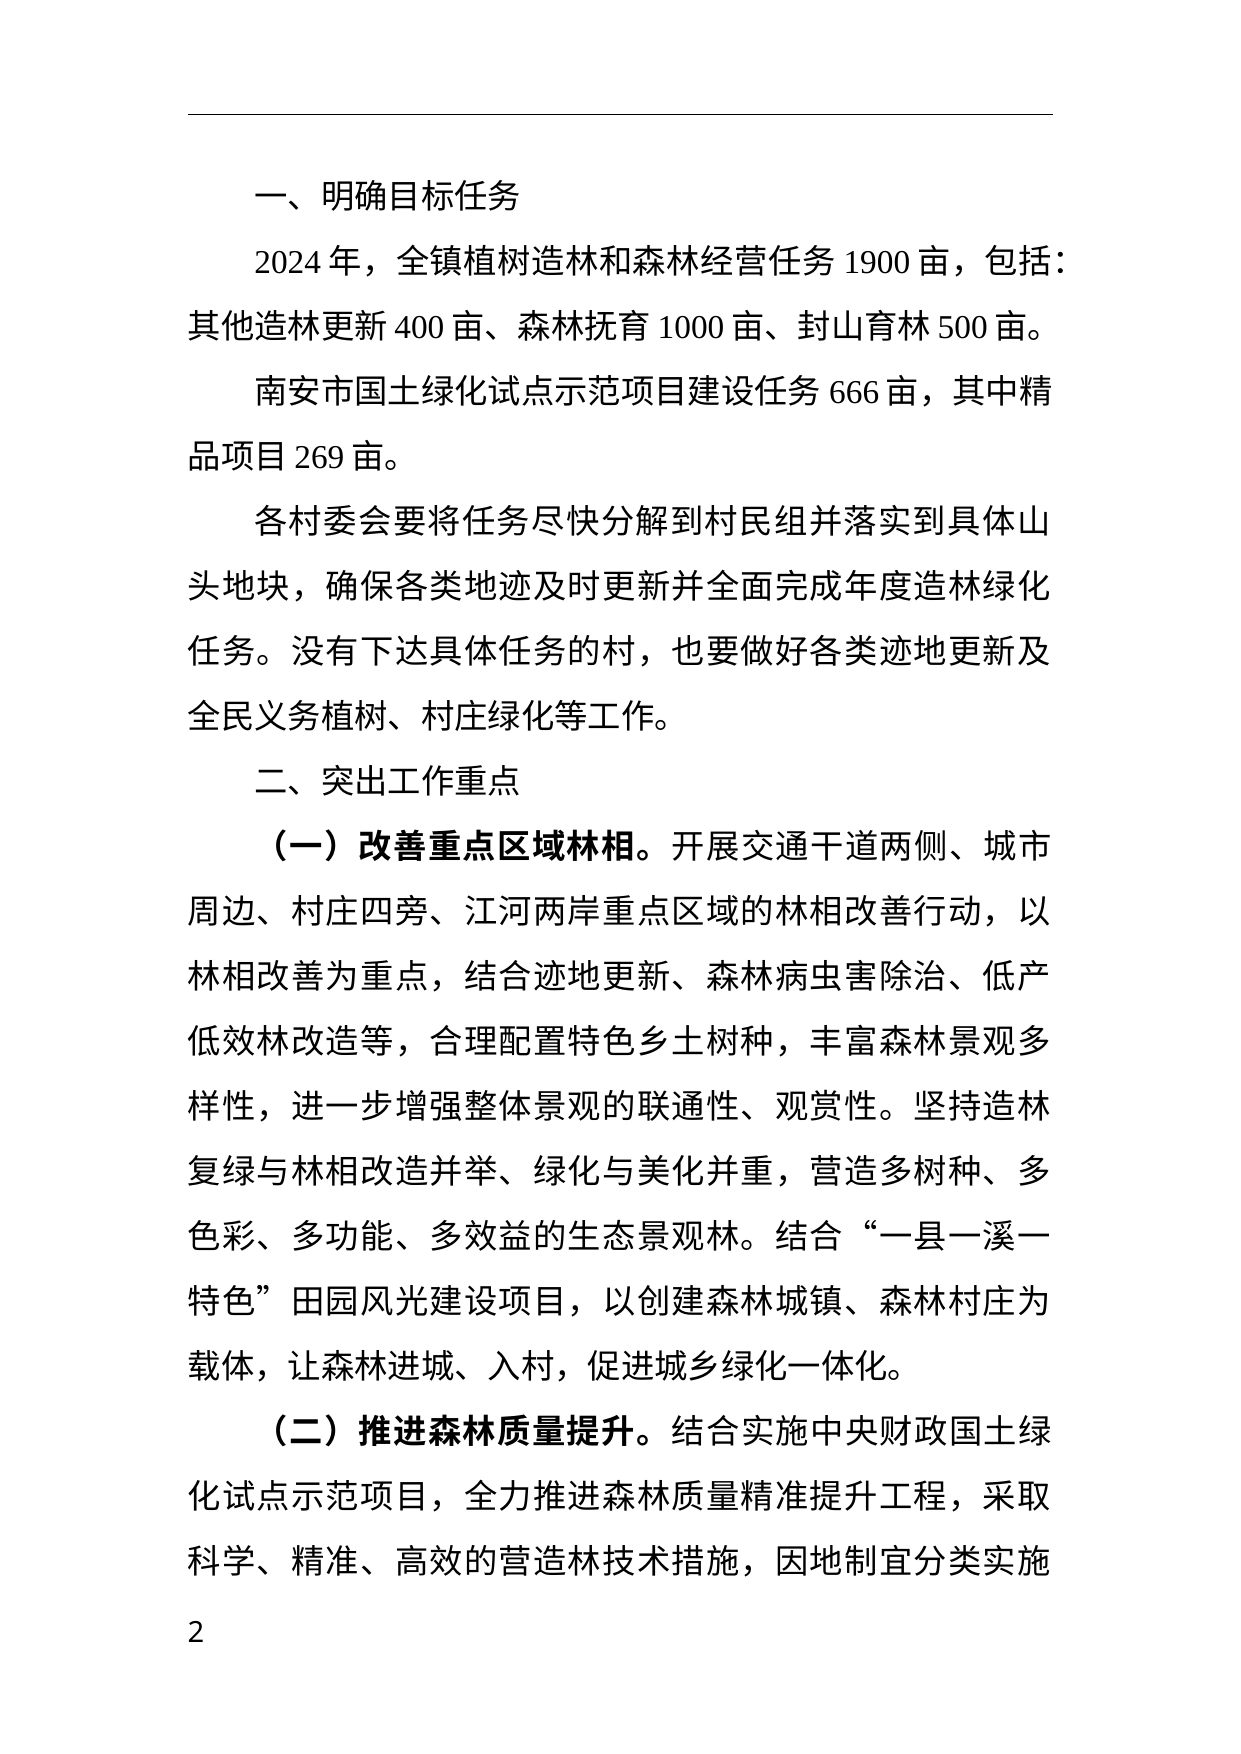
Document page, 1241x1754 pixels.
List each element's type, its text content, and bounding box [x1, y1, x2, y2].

text 南安市国土绿化试点示范项目建设任务666亩，其中精品项目269亩。 [187, 357, 1053, 487]
text 2024年，全镇植树造林和森林经营任务1900亩，包括：其他造林更新400亩、森林抚育1000亩、封山育林500亩。 [187, 227, 1053, 357]
text 一、明确目标任务 [187, 162, 1053, 227]
text （一）改善重点区域林相。开展交通干道两侧、城市周边、村庄四旁、江河两岸重点区域的林相改善行动，以林相改善为重点，结合迹地更新、森林病虫害除治、低产低效林改造等，合理配置特色乡土树种，丰富森林景观多样性，进一步增强整体景观的联通性、观赏性。坚持造林复绿与林相改造并举、绿化与美化并重，营造多树种、多色彩、多功能、多效益的生态景观林。结合“一县一溪一特色”田园风光建设项目，以创建森林城镇、森林村庄为载体，让森林进城、入村，促进城乡绿化一体化。 [187, 812, 1053, 1397]
text 各村委会要将任务尽快分解到村民组并落实到具体山头地块，确保各类地迹及时更新并全面完成年度造林绿化任务。没有下达具体任务的村，也要做好各类迹地更新及全民义务植树、村庄绿化等工作。 [187, 487, 1053, 747]
text 二、突出工作重点 [187, 747, 1053, 812]
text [187, 1397, 1053, 1592]
